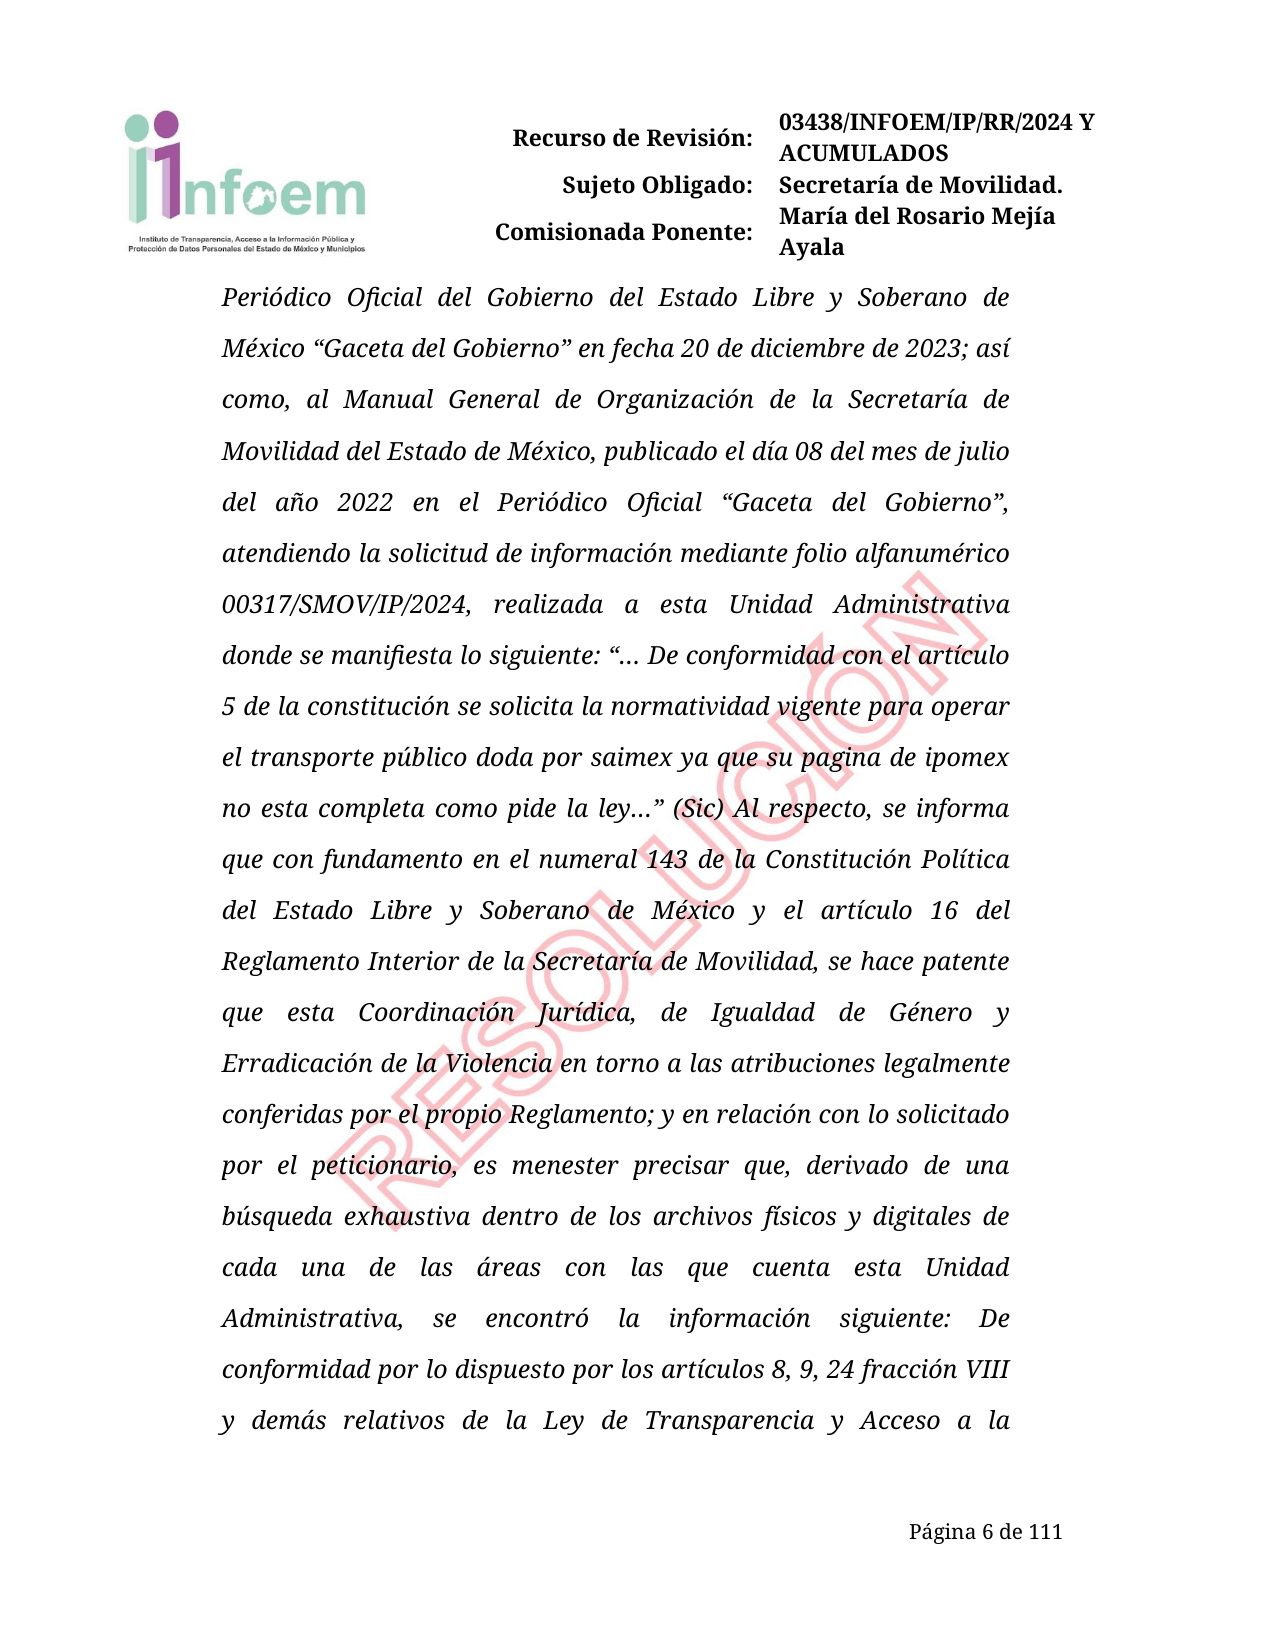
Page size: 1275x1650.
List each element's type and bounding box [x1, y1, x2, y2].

text [222, 280, 1013, 1437]
picture [5, 50, 1275, 1650]
